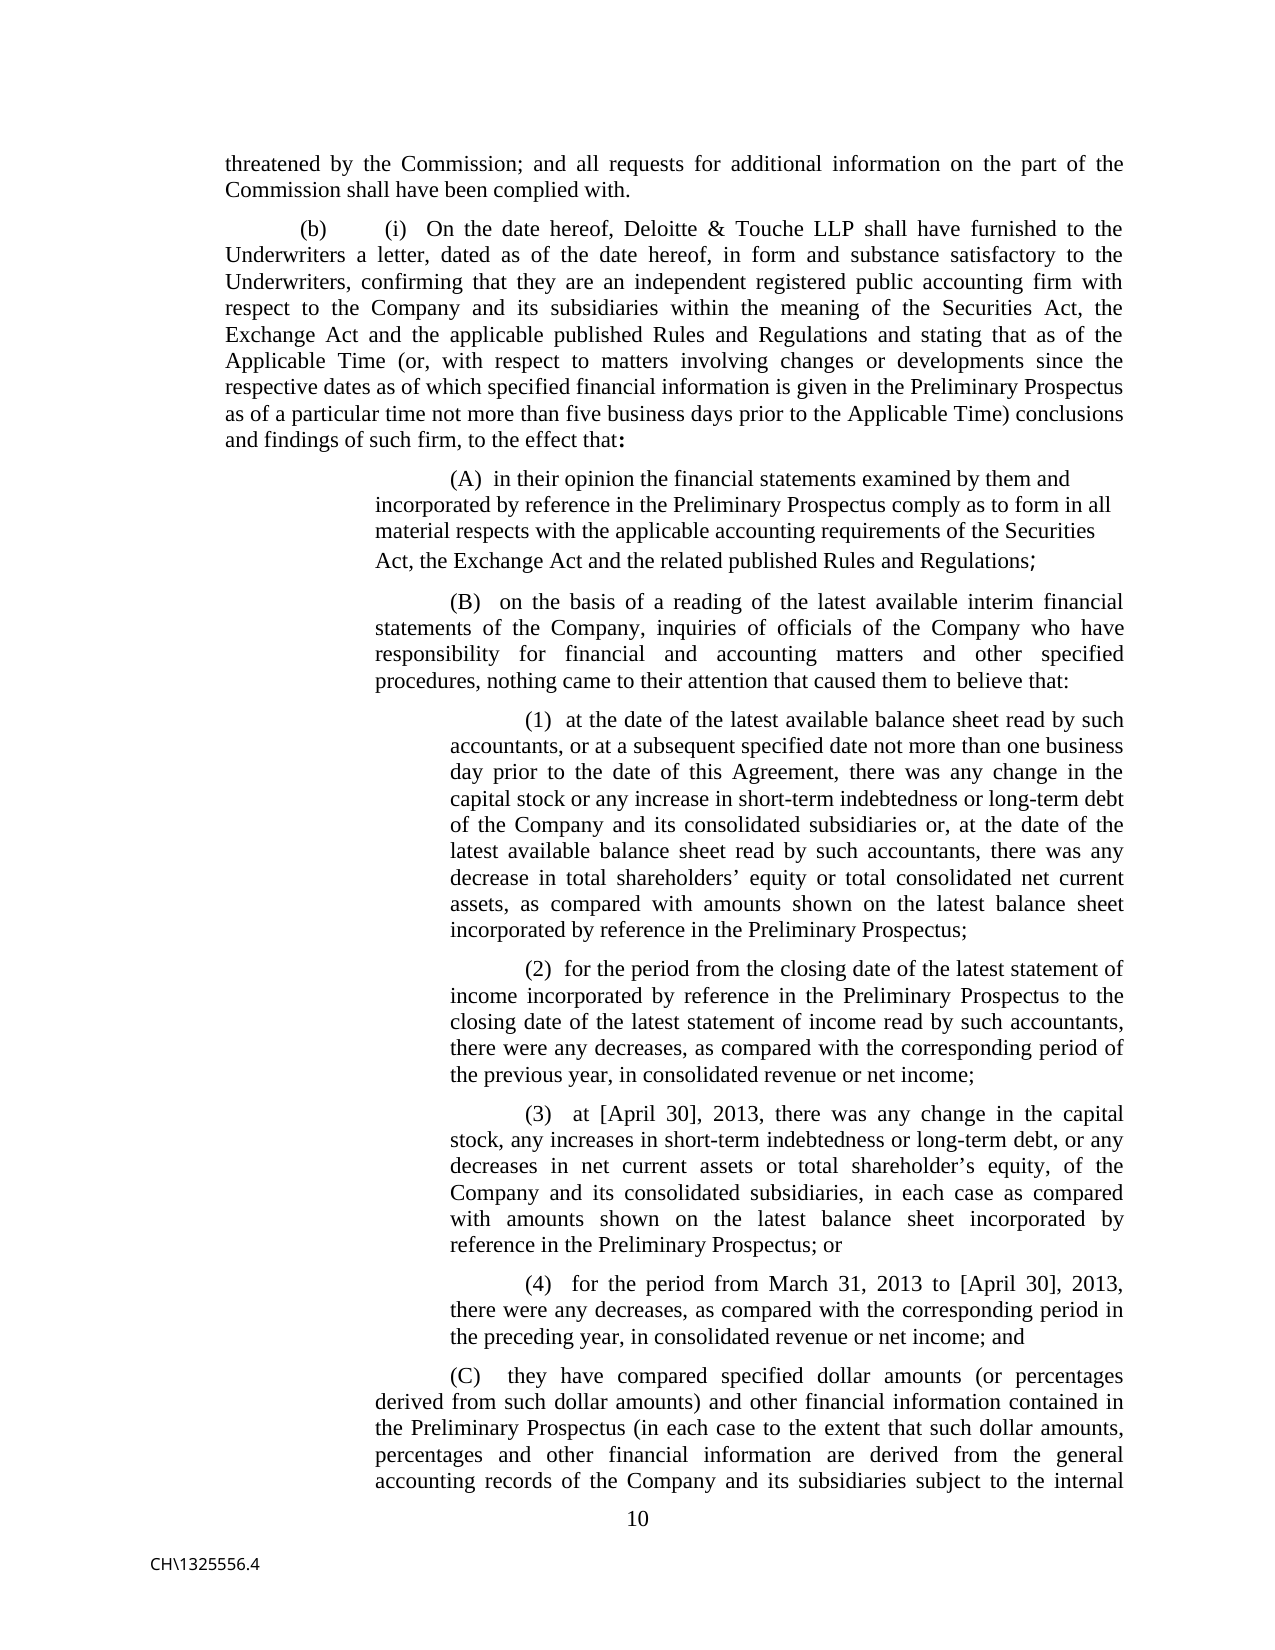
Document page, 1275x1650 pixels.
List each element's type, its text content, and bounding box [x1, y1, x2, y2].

text (1) at the date of the latest available balance sheet read by such accountants, or at a subsequent specified date not more than one business day prior to the date of this Agreement, there was any change in the capital stock or any increase in short-term indebtedness or long-term debt of the Company and its consolidated subsidiaries or, at the date of the latest available balance sheet read by such accountants, there was any decrease in total shareholders’ equity or total consolidated net current assets, as compared with amounts shown on the latest balance sheet incorporated by reference in the Preliminary Prospectus; [450, 706, 1125, 943]
text (B) on the basis of a reading of the latest available interim financial statements of the Company, inquiries of officials of the Company who have responsibility for financial and accounting matters and other specified procedures, nothing came to their attention that caused them to believe that: [375, 588, 1125, 693]
text (4) for the period from March 31, 2013 to [April 30], 2013, there were any decreases, as compared with the corresponding period in the preceding year, in consolidated revenue or net income; and [450, 1270, 1125, 1349]
text (2) for the period from the closing date of the latest statement of income incorporated by reference in the Preliminary Prospectus to the closing date of the latest statement of income read by such accountants, there were any decreases, as compared with the corresponding period of the previous year, in consolidated revenue or net income; [450, 955, 1125, 1087]
text (3) at [April 30], 2013, there was any change in the capital stock, any increases in short-term indebtedness or long-term debt, or any decreases in net current assets or total shareholder’s equity, of the Company and its consolidated subsidiaries, in each case as compared with amounts shown on the latest balance sheet incorporated by reference in the Preliminary Prospectus; or [450, 1099, 1125, 1258]
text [225, 150, 1125, 203]
text (A) in their opinion the financial statements examined by them and incorporated by reference in the Preliminary Prospectus comply as to form in all material respects with the applicable accounting requirements of the Securities Act, the Exchange Act and the related published Rules and Regulations; [375, 465, 1125, 575]
text (i) On the date hereof, Deloitte & Touche LLP shall have furnished to the Underwriters a letter, dated as of the date hereof, in form and substance satisfactory to the Underwriters, confirming that they are an independent registered public accounting firm with respect to the Company and its subsidiaries within the meaning of the Securities Act, the Exchange Act and the applicable published Rules and Regulations and stating that as of the Applicable Time (or, with respect to matters involving changes or developments since the respective dates as of which specified financial information is given in the Preliminary Prospectus as of a particular time not more than five business days prior to the Applicable Time) conclusions and findings of such firm, to the effect that: [225, 215, 1125, 452]
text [375, 1362, 1125, 1493]
